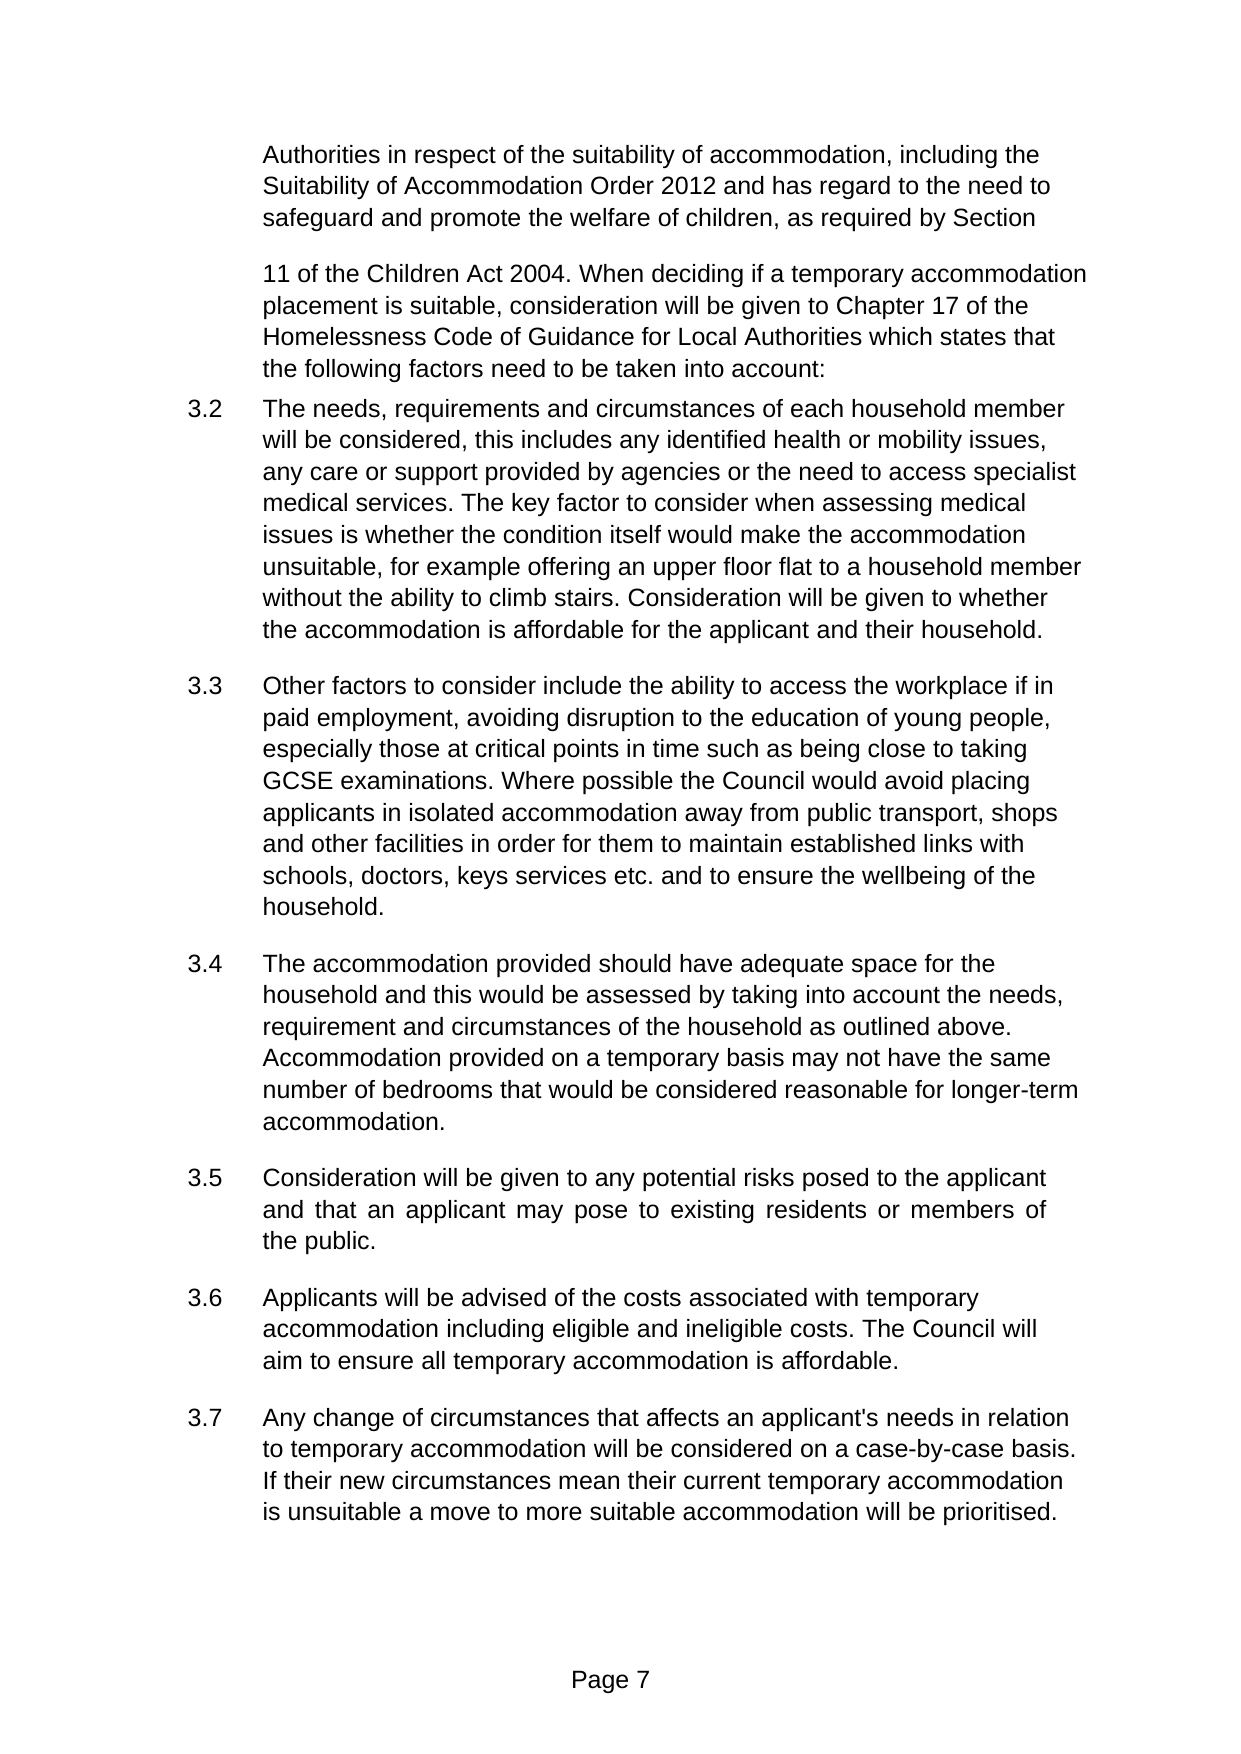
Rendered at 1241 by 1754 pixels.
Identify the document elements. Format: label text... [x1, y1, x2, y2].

list Other factors to consider include the ability to access the workplace if in paid employment, avoiding disruption to the education of young people, especially those at critical points in time such as being close to taking GCSE examinations. Where possible the Council would avoid placing applicants in isolated accommodation away from public transport, shops and other facilities in order for them to maintain established links with schools, doctors, keys services etc. and to ensure the wellbeing of the household. [187, 671, 1059, 921]
list Consideration will be given to any potential risks posed to the applicant and that an applicant may pose to existing residents or members of the public. [187, 1163, 1048, 1255]
text 11 of the Children Act 2004. When deciding if a temporary accommodation placement is suitable, consideration will be given to Chapter 17 of the Homelessness Code of Guidance for Local Authorities which states that the following factors need to be taken into account: [262, 259, 1090, 383]
list Any change of circumstances that affects an applicant's needs in relation to temporary accommodation will be considered on a case-by-case basis. If their new circumstances mean their current temporary accommodation is unsuitable a move to more suitable accommodation will be prioritised. [187, 1402, 1089, 1526]
list The accommodation provided should have adequate space for the household and this would be assessed by taking into account the needs, requirement and circumstances of the household as outlined above. Accommodation provided on a temporary basis may not have the same number of bedrooms that would be considered reasonable for longer-term accommodation. [187, 949, 1080, 1135]
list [187, 139, 1052, 231]
list The needs, requirements and circumstances of each household member will be considered, this includes any identified health or mobility issues, any care or support provided by agencies or the need to access specialist medical services. The key factor to consider when assessing medical issues is whether the condition itself would make the accommodation unsuitable, for example offering an upper floor flat to a household member without the ability to climb stairs. Consideration will be given to whether the accommodation is affordable for the applicant and their household. [187, 394, 1083, 643]
list Applicants will be advised of the costs associated with temporary accommodation including eligible and ineligible costs. The Council will aim to ensure all temporary accommodation is affordable. [187, 1283, 1083, 1375]
